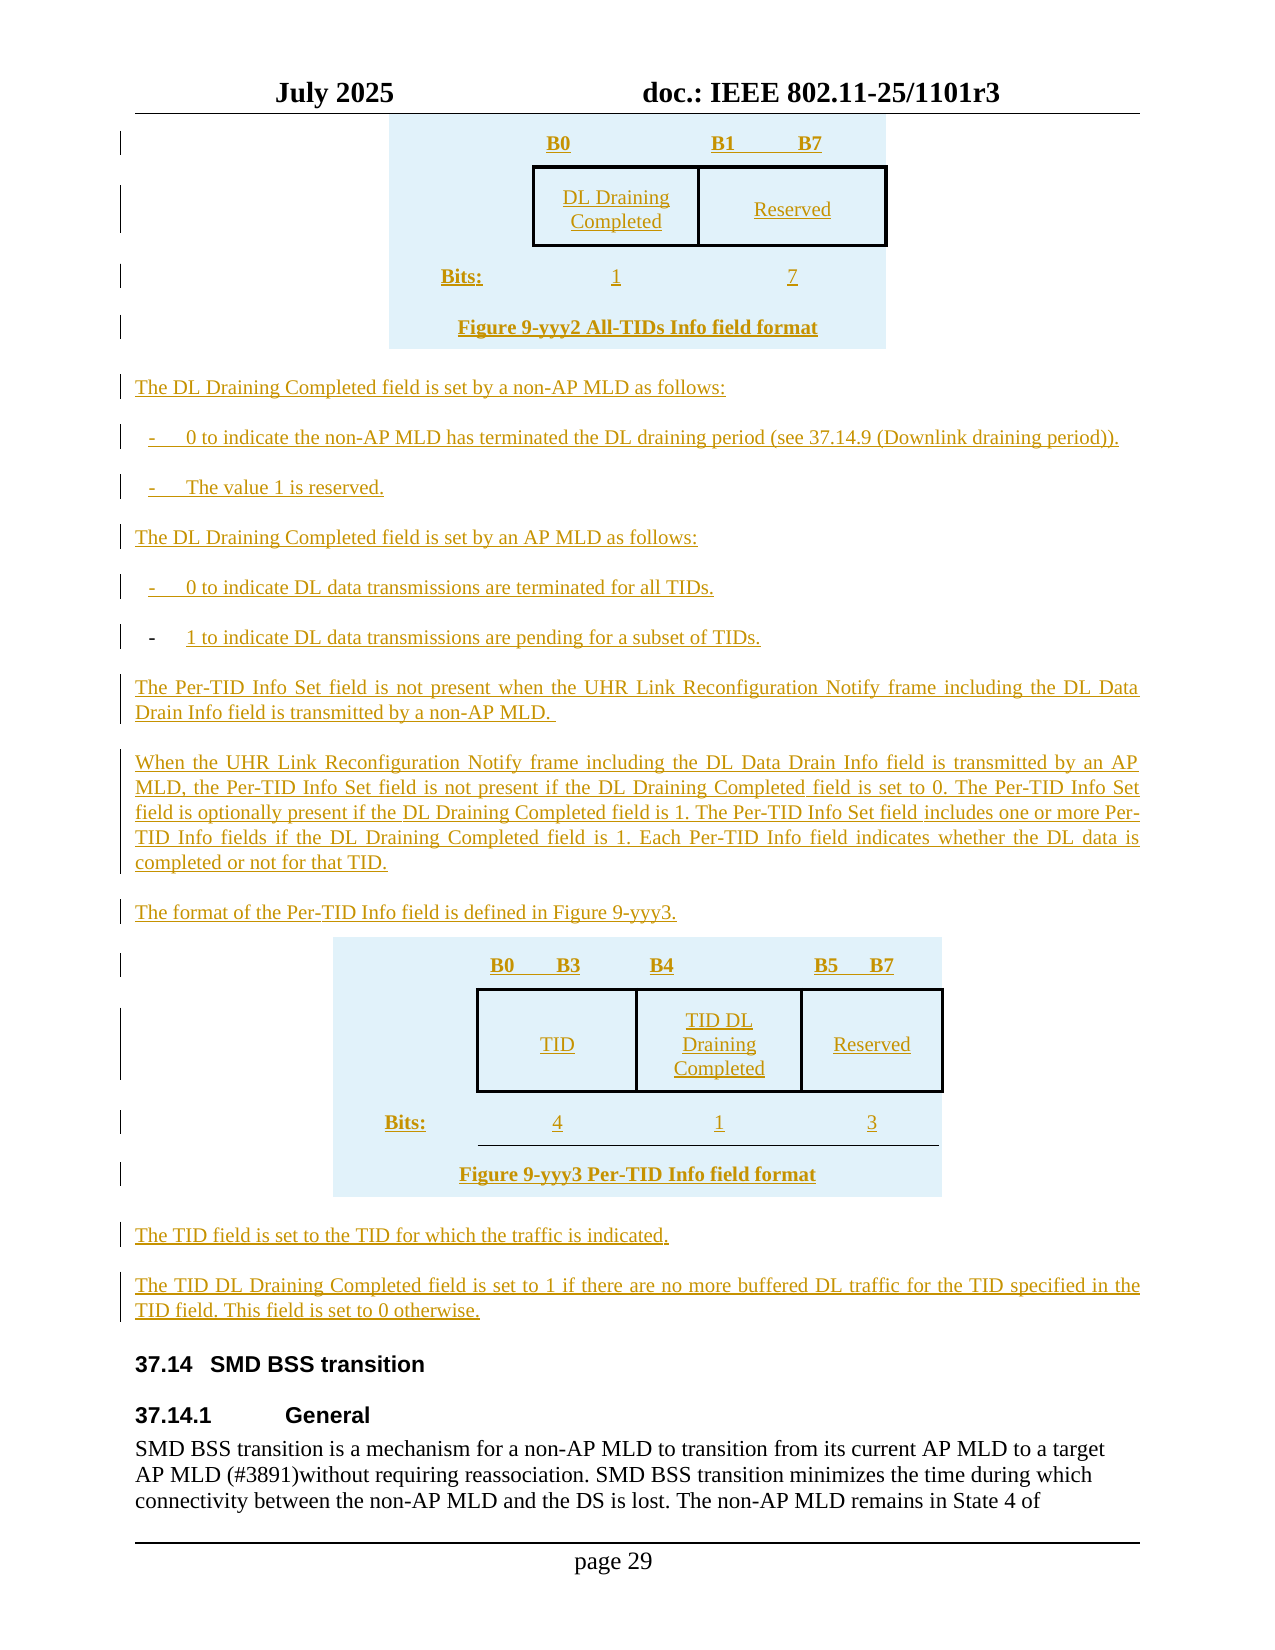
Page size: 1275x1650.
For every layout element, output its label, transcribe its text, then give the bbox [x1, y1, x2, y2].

subtitle General [135, 1402, 1140, 1428]
subtitle SMD BSS transition [135, 1351, 1140, 1377]
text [135, 1435, 1140, 1514]
